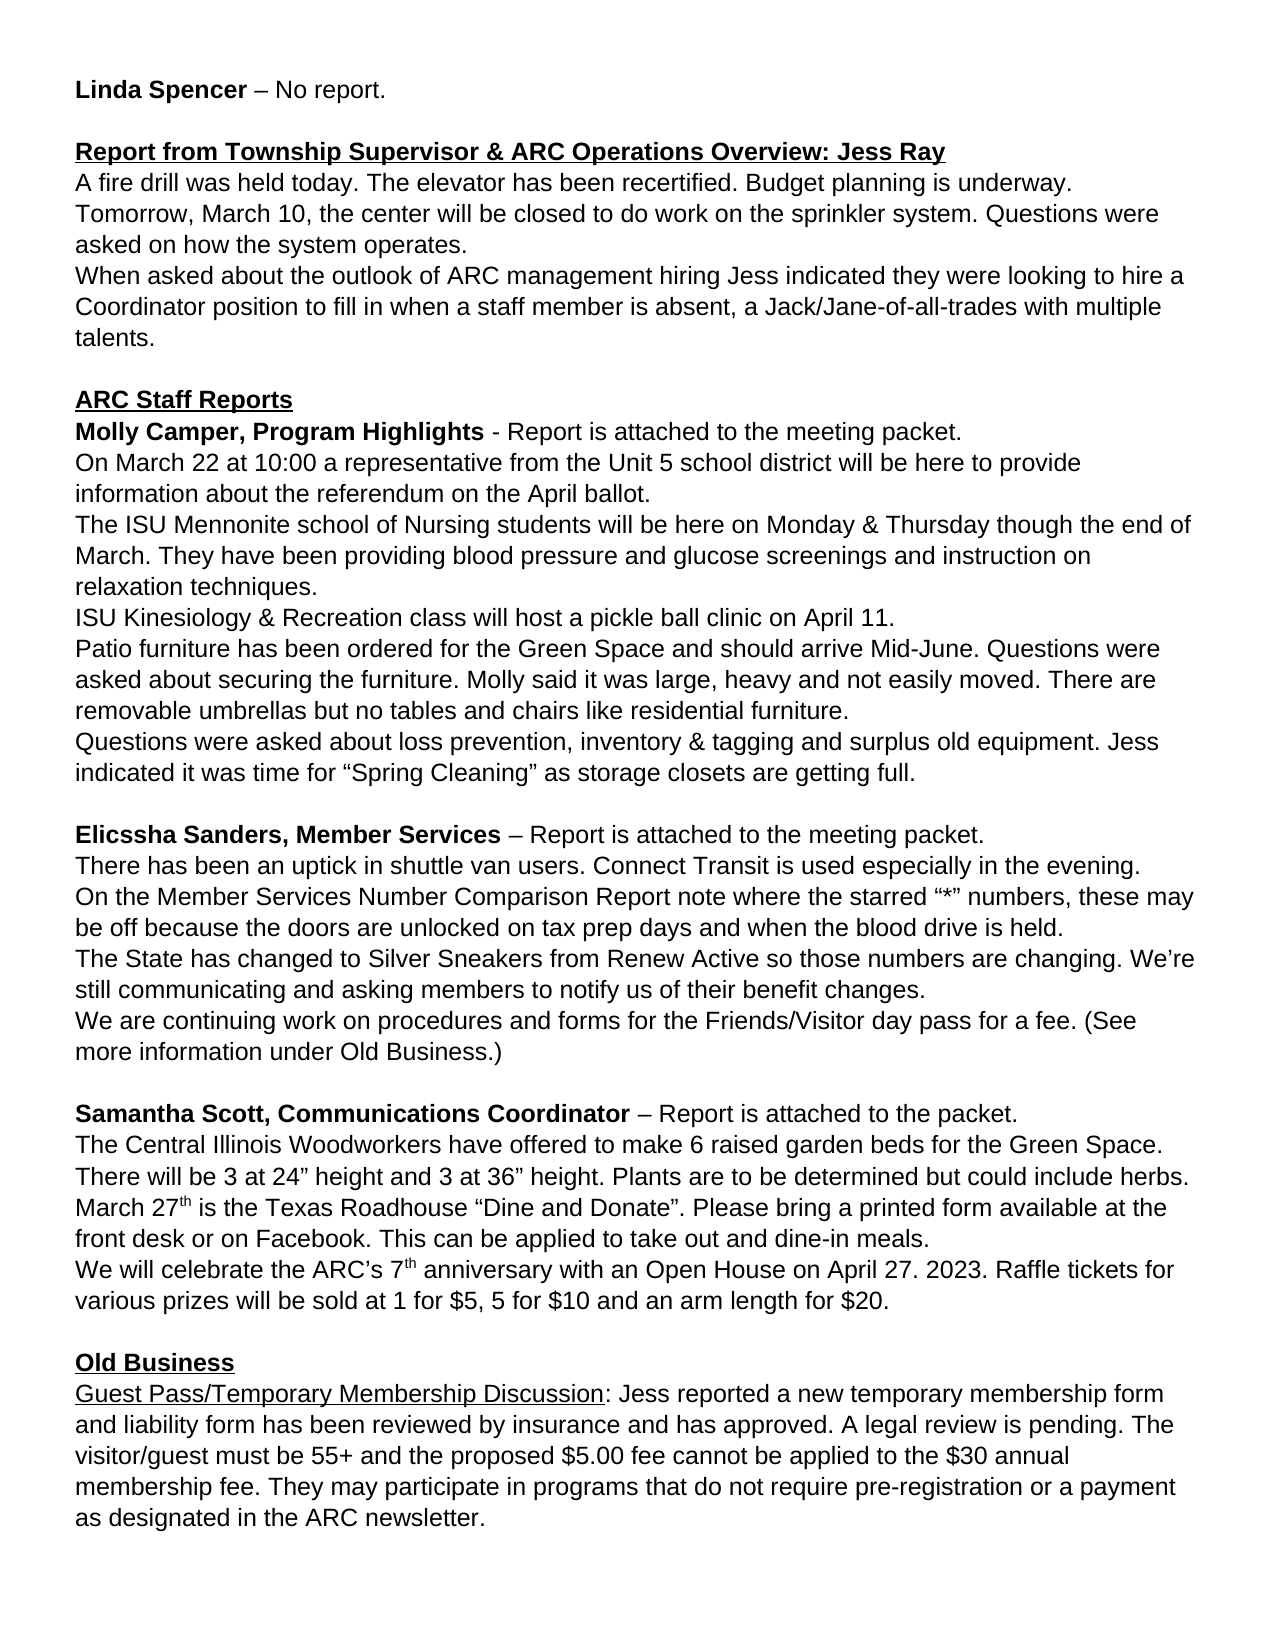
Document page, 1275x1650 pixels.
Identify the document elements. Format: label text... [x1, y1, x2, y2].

text A fire drill was held today. The elevator has been recertified. Budget planning is underway. [75, 168, 1200, 197]
text On the Member Services Number Comparison Report note where the starred “*” numbers, these may be off because the doors are unlocked on tax prep days and when the blood drive is held. [75, 882, 1200, 942]
text Elicssha Sanders, Member Services – Report is attached to the meeting packet. [75, 820, 1200, 849]
text On March 22 at 10:00 a representative from the Unit 5 school district will be here to provide information about the referendum on the April ballot. [75, 447, 1200, 507]
text Guest Pass/Temporary Membership Discussion: Jess reported a new temporary membership form and liability form has been reviewed by insurance and has approved. A legal review is pending. The visitor/guest must be 55+ and the proposed $5.00 fee cannot be applied to the $30 annual membership fee. They may participate in programs that do not require pre-registration or a payment as designated in the ARC newsletter. [75, 1379, 1200, 1532]
text There has been an uptick in shuttle van users. Connect Transit is used especially in the evening. [75, 851, 1200, 880]
text ARC Staff Reports [75, 385, 1200, 414]
text ISU Kinesiology & Recreation class will host a pickle ball clinic on April 11. [75, 603, 1200, 631]
text When asked about the outlook of ARC management hiring Jess indicated they were looking to hire a Coordinator position to fill in when a staff member is absent, a Jack/Jane-of-all-trades with multiple talents. [75, 261, 1200, 352]
text Tomorrow, March 10, the center will be closed to do work on the sprinkler system. Questions were asked on how the system operates. [75, 199, 1200, 259]
text We will celebrate the ARC’s 7th anniversary with an Open House on April 27. 2023. Raffle tickets for various prizes will be sold at 1 for $5, 5 for $10 and an arm length for $20. [75, 1254, 1200, 1314]
text Old Business [75, 1348, 1200, 1376]
text Molly Camper, Program Highlights - Report is attached to the meeting packet. [75, 416, 1200, 445]
text March 27th is the Texas Roadhouse “Dine and Donate”. Please bring a printed form available at the front desk or on Facebook. This can be applied to take out and dine-in meals. [75, 1192, 1200, 1252]
text We are continuing work on procedures and forms for the Friends/Visitor day pass for a fee. (See more information under Old Business.) [75, 1006, 1200, 1066]
text Patio furniture has been ordered for the Green Space and should arrive Mid-June. Questions were asked about securing the furniture. Molly said it was large, heavy and not easily moved. There are removable umbrellas but no tables and chairs like residential furniture. [75, 634, 1200, 724]
text Linda Spencer – No report. [75, 75, 1200, 104]
text The Central Illinois Woodworkers have offered to make 6 raised garden beds for the Green Space. There will be 3 at 24” height and 3 at 36” height. Plants are to be determined but could include herbs. [75, 1130, 1200, 1190]
text Report from Township Supervisor & ARC Operations Overview: Jess Ray [75, 137, 1200, 166]
text The State has changed to Silver Sneakers from Renew Active so those numbers are changing. We’re still communicating and asking members to notify us of their benefit changes. [75, 944, 1200, 1004]
text Samantha Scott, Communications Coordinator – Report is attached to the packet. [75, 1099, 1200, 1128]
text Questions were asked about loss prevention, inventory & tagging and surplus old equipment. Jess indicated it was time for “Spring Cleaning” as storage closets are getting full. [75, 727, 1200, 787]
text The ISU Mennonite school of Nursing students will be here on Monday & Thursday though the end of March. They have been providing blood pressure and glucose screenings and instruction on relaxation techniques. [75, 509, 1200, 600]
